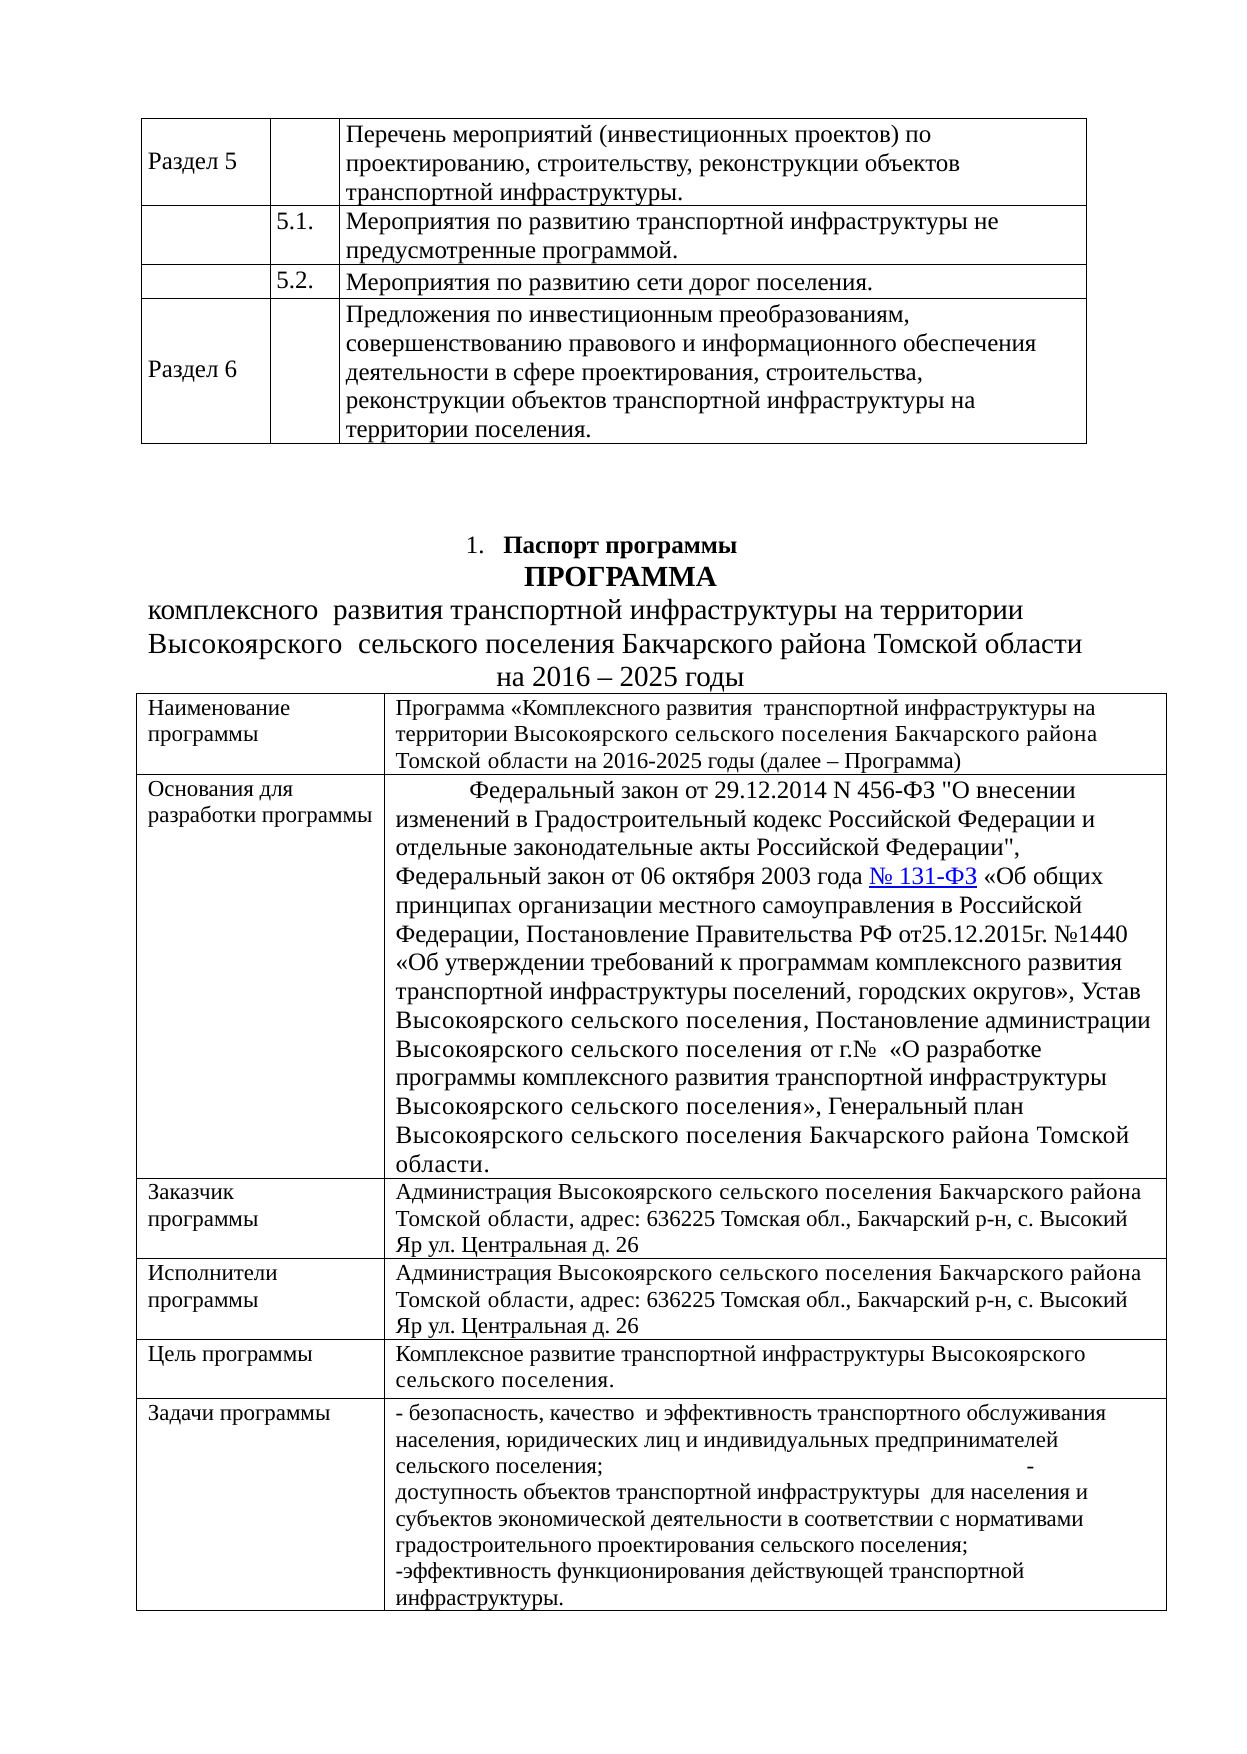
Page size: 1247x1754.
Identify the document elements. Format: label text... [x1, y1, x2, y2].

table_cell [271, 299, 339, 443]
table_cell Администрация Высокоярского сельского поселения Бакчарского района Томской области, адрес: 636225 Томская обл., Бакчарский р-н, с. Высокий Яр ул. Центральная д. 26 [385, 1179, 1166, 1258]
table_cell Заказчик программы [137, 1179, 384, 1258]
table_cell Раздел 5 [142, 119, 270, 205]
table_header Программа «Комплексного развития транспортной инфраструктуры на территории Высокоярского сельского поселения Бакчарского района Томской области на 2016-2025 годы (далее – Программа) [385, 694, 1166, 774]
table_cell Исполнители программы [137, 1259, 384, 1339]
table_cell Цель программы [137, 1340, 384, 1398]
table_cell 5.1. [271, 206, 339, 264]
list на 2016 – 2025 годы [148, 659, 1093, 693]
list комплексного развития транспортной инфраструктуры на территории Высокоярского сельского поселения Бакчарского района Томской области [148, 592, 1093, 659]
table_cell Мероприятия по развитию транспортной инфраструктуры не предусмотренные программой. [340, 206, 1086, 264]
table_cell - безопасность, качество и эффективность транспортного обслуживания населения, юридических лиц и индивидуальных предпринимателей сельского поселения; - доступность объектов транспортной инфраструктуры для населения и субъектов экономической деятельности в соответствии с нормативами градостроительного проектирования сельского поселения; -эффективность функционирования действующей транспортной инфраструктуры. [385, 1399, 1166, 1610]
table_cell Раздел 6 [142, 299, 270, 443]
table_cell 5.2. [271, 265, 339, 298]
table_cell Администрация Высокоярского сельского поселения Бакчарского района Томской области, адрес: 636225 Томская обл., Бакчарский р-н, с. Высокий Яр ул. Центральная д. 26 [385, 1259, 1166, 1339]
table_cell [271, 119, 339, 205]
table_cell Комплексное развитие транспортной инфраструктуры Высокоярского сельского поселения. [385, 1340, 1166, 1398]
table_header Наименование программы [137, 694, 384, 774]
table_cell Федеральный закон от 29.12.2014 N 456-ФЗ "О внесении изменений в Градостроительный кодекс Российской Федерации и отдельные законодательные акты Российской Федерации", Федеральный закон от 06 октября 2003 года № 131-ФЗ «Об общих принципах организации местного самоуправления в Российской Федерации, Постановление Правительства РФ от25.12.2015г. №1440 «Об утверждении требований к программам комплексного развития транспортной инфраструктуры поселений, городских округов», Устав Высокоярского сельского поселения, Постановление администрации Высокоярского сельского поселения от г.№ «О разработке программы комплексного развития транспортной инфраструктуры Высокоярского сельского поселения», Генеральный план Высокоярского сельского поселения Бакчарского района Томской области. [385, 775, 1166, 1177]
table_cell Перечень мероприятий (инвестиционных проектов) по проектированию, строительству, реконструкции объектов транспортной инфраструктуры. [340, 119, 1086, 205]
table_cell [142, 265, 270, 298]
table_cell Мероприятия по развитию сети дорог поселения. [340, 265, 1086, 298]
list Паспорт программы [110, 530, 1093, 559]
table_cell [142, 206, 270, 264]
table_cell Основания для разработки программы [137, 775, 384, 1177]
table_cell Предложения по инвестиционным преобразованиям, совершенствованию правового и информационного обеспечения деятельности в сфере проектирования, строительства, реконструкции объектов транспортной инфраструктуры на территории поселения. [340, 299, 1086, 443]
table_cell Задачи программы [137, 1399, 384, 1610]
list ПРОГРАММА [148, 559, 1093, 592]
